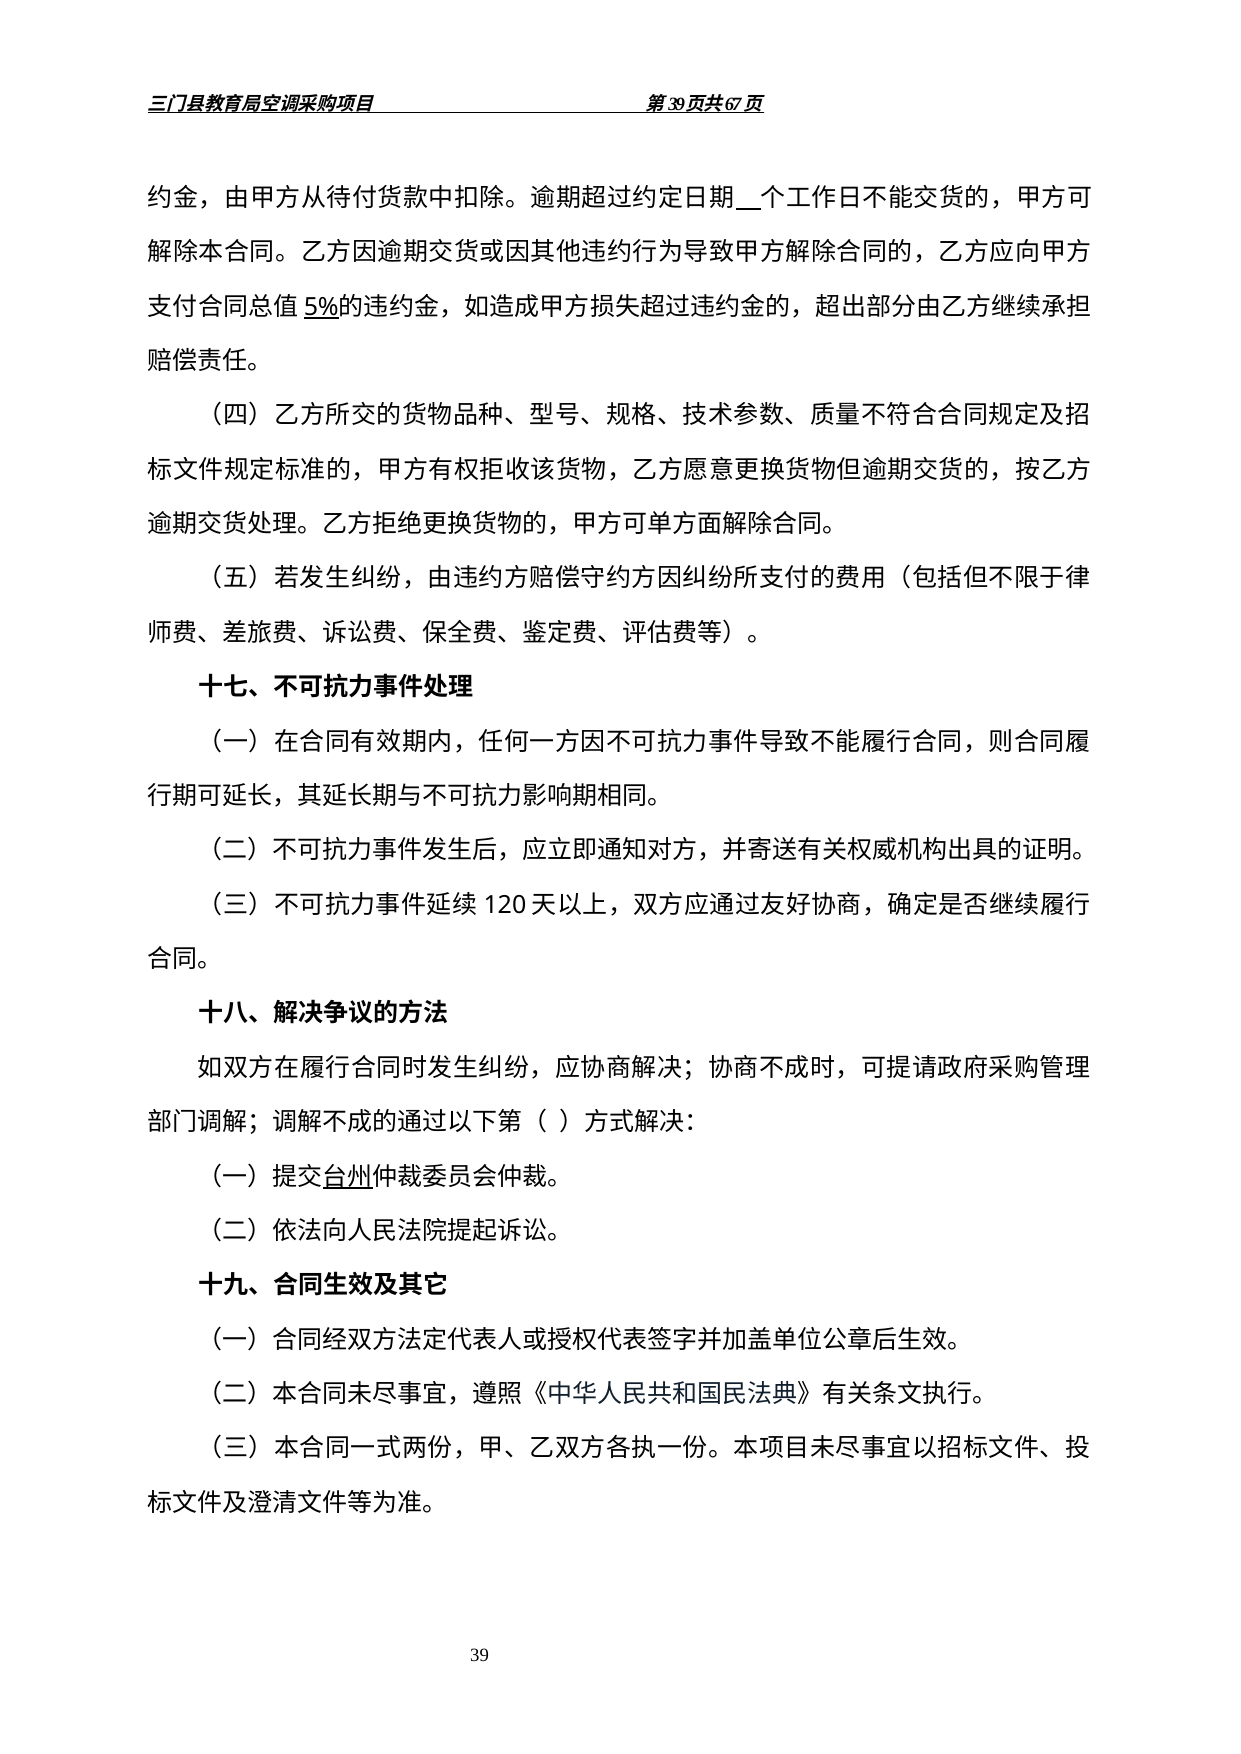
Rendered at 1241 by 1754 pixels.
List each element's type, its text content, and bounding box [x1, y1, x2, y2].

text （四）乙方所交的货物品种、型号、规格、技术参数、质量不符合合同规定及招标文件规定标准的，甲方有权拒收该货物，乙方愿意更换货物但逾期交货的，按乙方逾期交货处理。乙方拒绝更换货物的，甲方可单方面解除合同。 [148, 395, 1092, 540]
text 十七、不可抗力事件处理 [148, 667, 1092, 703]
text （一）合同经双方法定代表人或授权代表签字并加盖单位公章后生效。 [148, 1319, 1092, 1355]
text （一）提交台州仲裁委员会仲裁。 [148, 1156, 1092, 1192]
text （二）依法向人民法院提起诉讼。 [148, 1210, 1092, 1247]
text （三）本合同一式两份，甲、乙双方各执一份。本项目未尽事宜以招标文件、投标文件及澄清文件等为准。 [148, 1428, 1092, 1518]
text 十八、解决争议的方法 [148, 993, 1092, 1029]
text （五）若发生纠纷，由违约方赔偿守约方因纠纷所支付的费用（包括但不限于律师费、差旅费、诉讼费、保全费、鉴定费、评估费等）。 [148, 558, 1092, 648]
text 十九、合同生效及其它 [148, 1265, 1092, 1301]
text 如双方在履行合同时发生纠纷，应协商解决；协商不成时，可提请政府采购管理部门调解；调解不成的通过以下第（ ）方式解决： [148, 1047, 1092, 1138]
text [148, 177, 1092, 377]
text （三）不可抗力事件延续120天以上，双方应通过友好协商，确定是否继续履行合同。 [148, 884, 1092, 975]
text （二）不可抗力事件发生后，应立即通知对方，并寄送有关权威机构出具的证明。 [148, 830, 1092, 866]
text （一）在合同有效期内，任何一方因不可抗力事件导致不能履行合同，则合同履行期可延长，其延长期与不可抗力影响期相同。 [148, 721, 1092, 812]
text （二）本合同未尽事宜，遵照《中华人民共和国民法典》有关条文执行。 [148, 1373, 1092, 1410]
